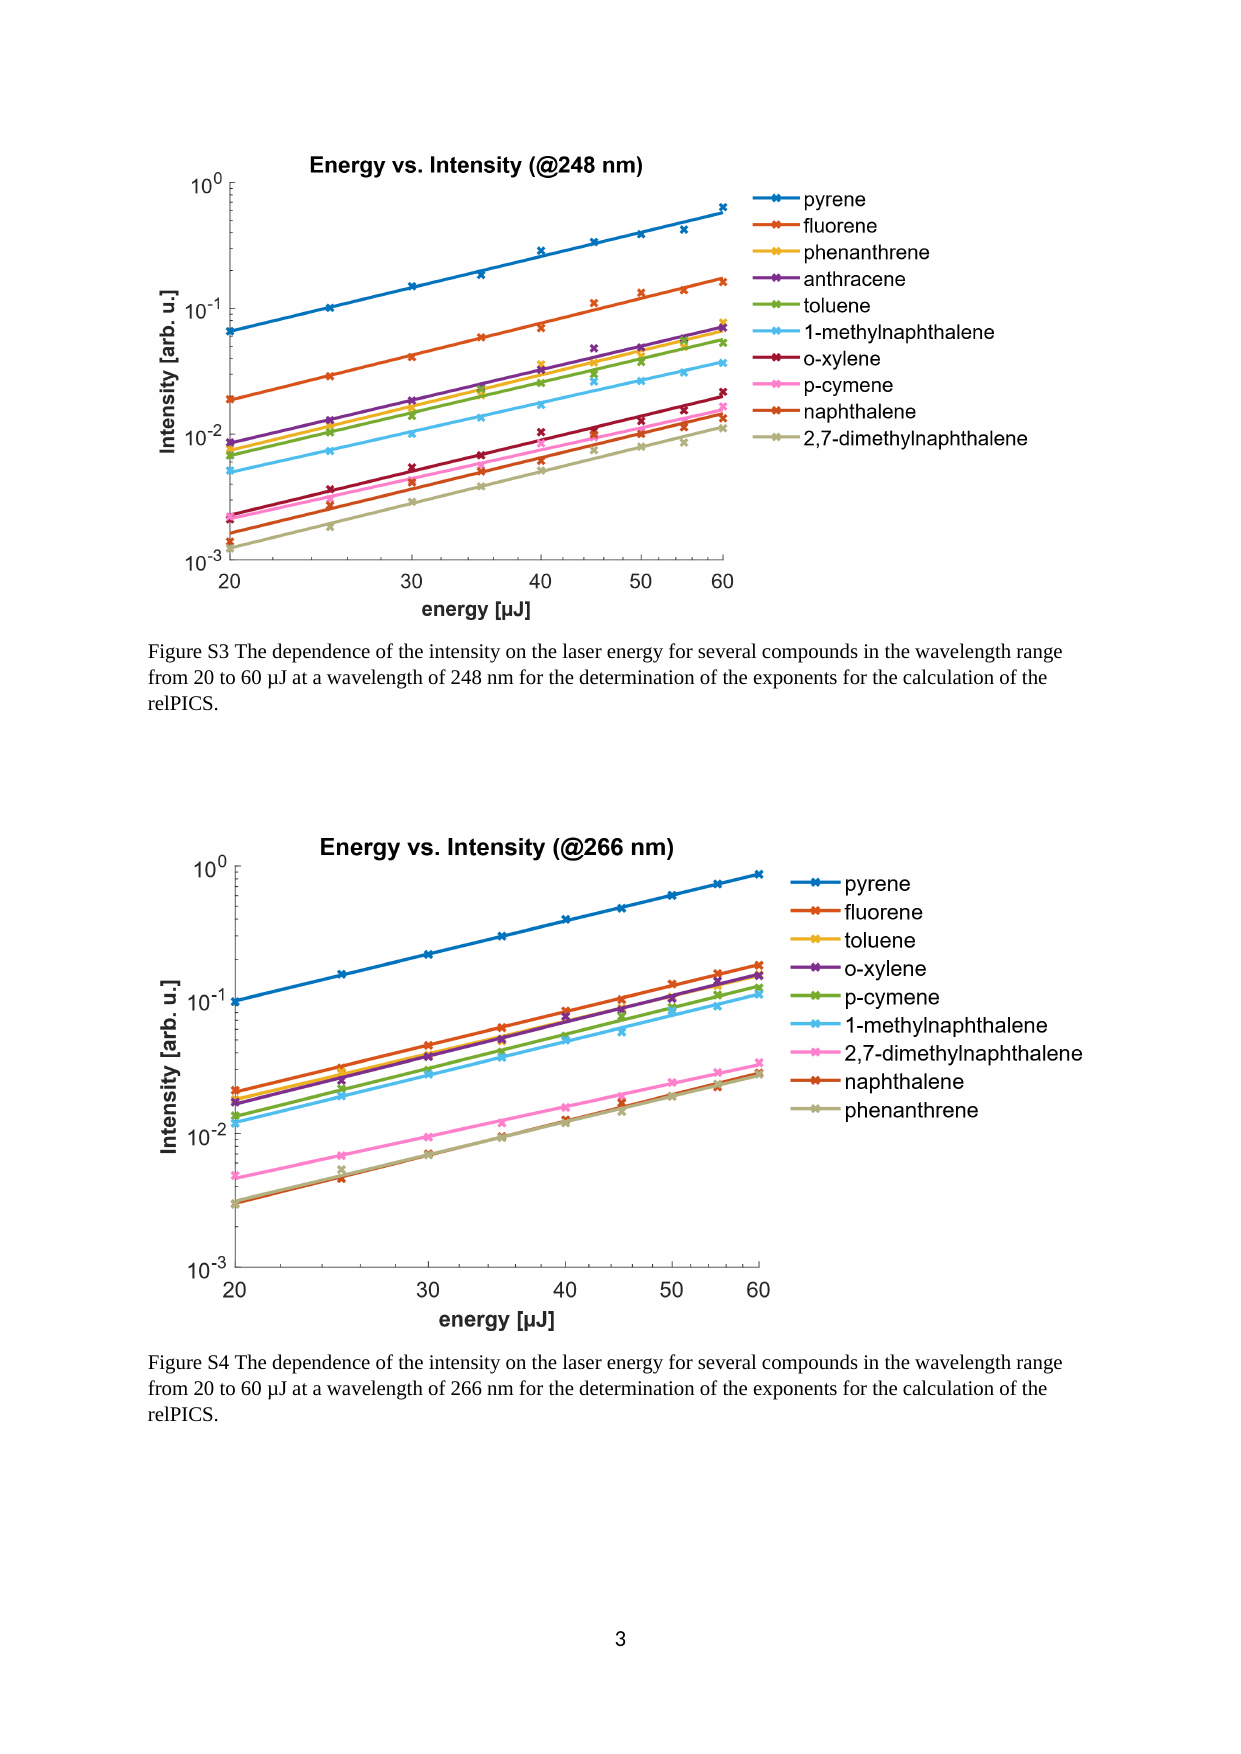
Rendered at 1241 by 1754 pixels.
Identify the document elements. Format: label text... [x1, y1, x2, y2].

picture [147, 828, 1152, 1331]
text Figure S3 The dependence of the intensity on the laser energy for several compounds in the wavelength range from 20 to 60 µJ at a wavelength of 248 nm for the determination of the exponents for the calculation of the relPICS. [148, 639, 1093, 715]
text Figure S4 The dependence of the intensity on the laser energy for several compounds in the wavelength range from 20 to 60 µJ at a wavelength of 266 nm for the determination of the exponents for the calculation of the relPICS. [148, 1349, 1093, 1426]
picture [147, 147, 1093, 620]
